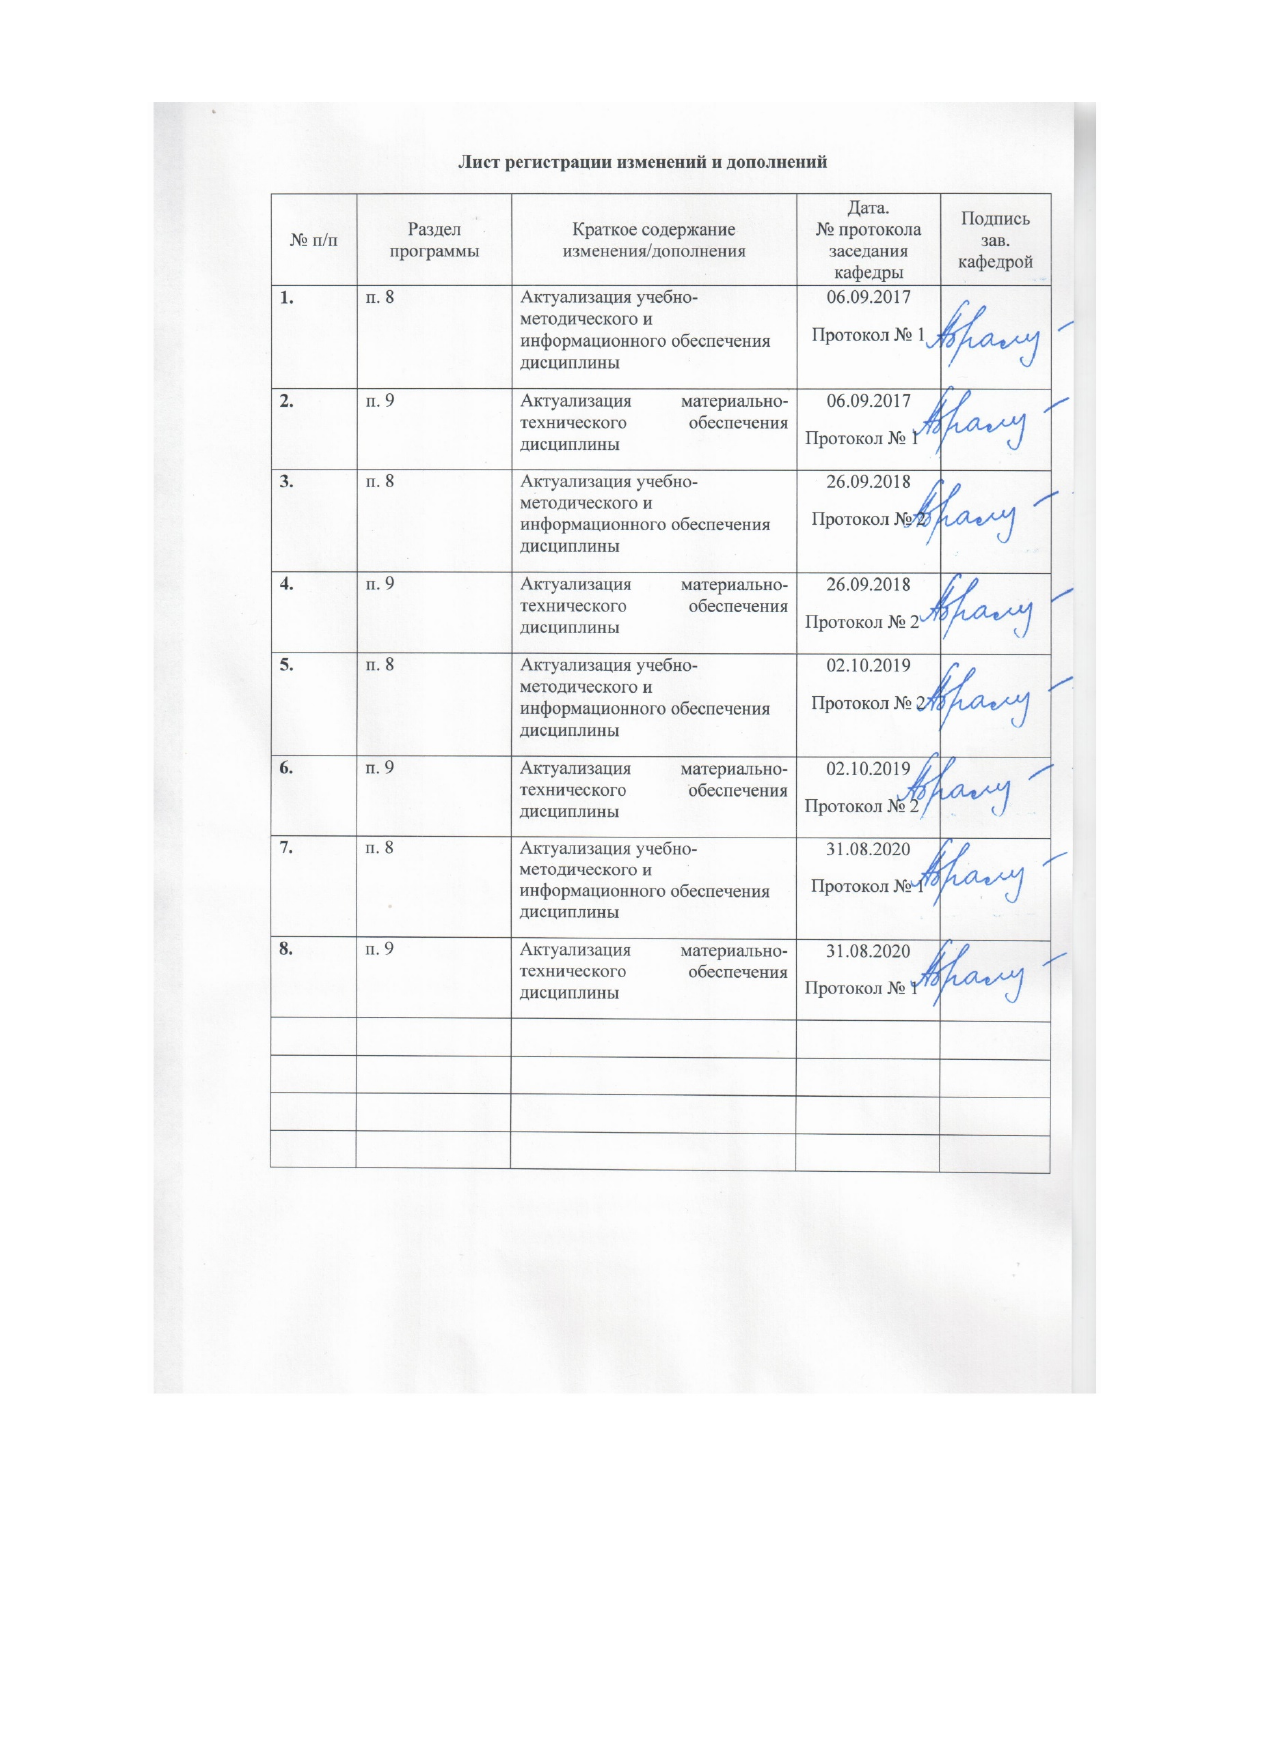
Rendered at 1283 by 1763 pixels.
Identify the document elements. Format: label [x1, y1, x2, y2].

picture [147, 102, 1102, 1413]
